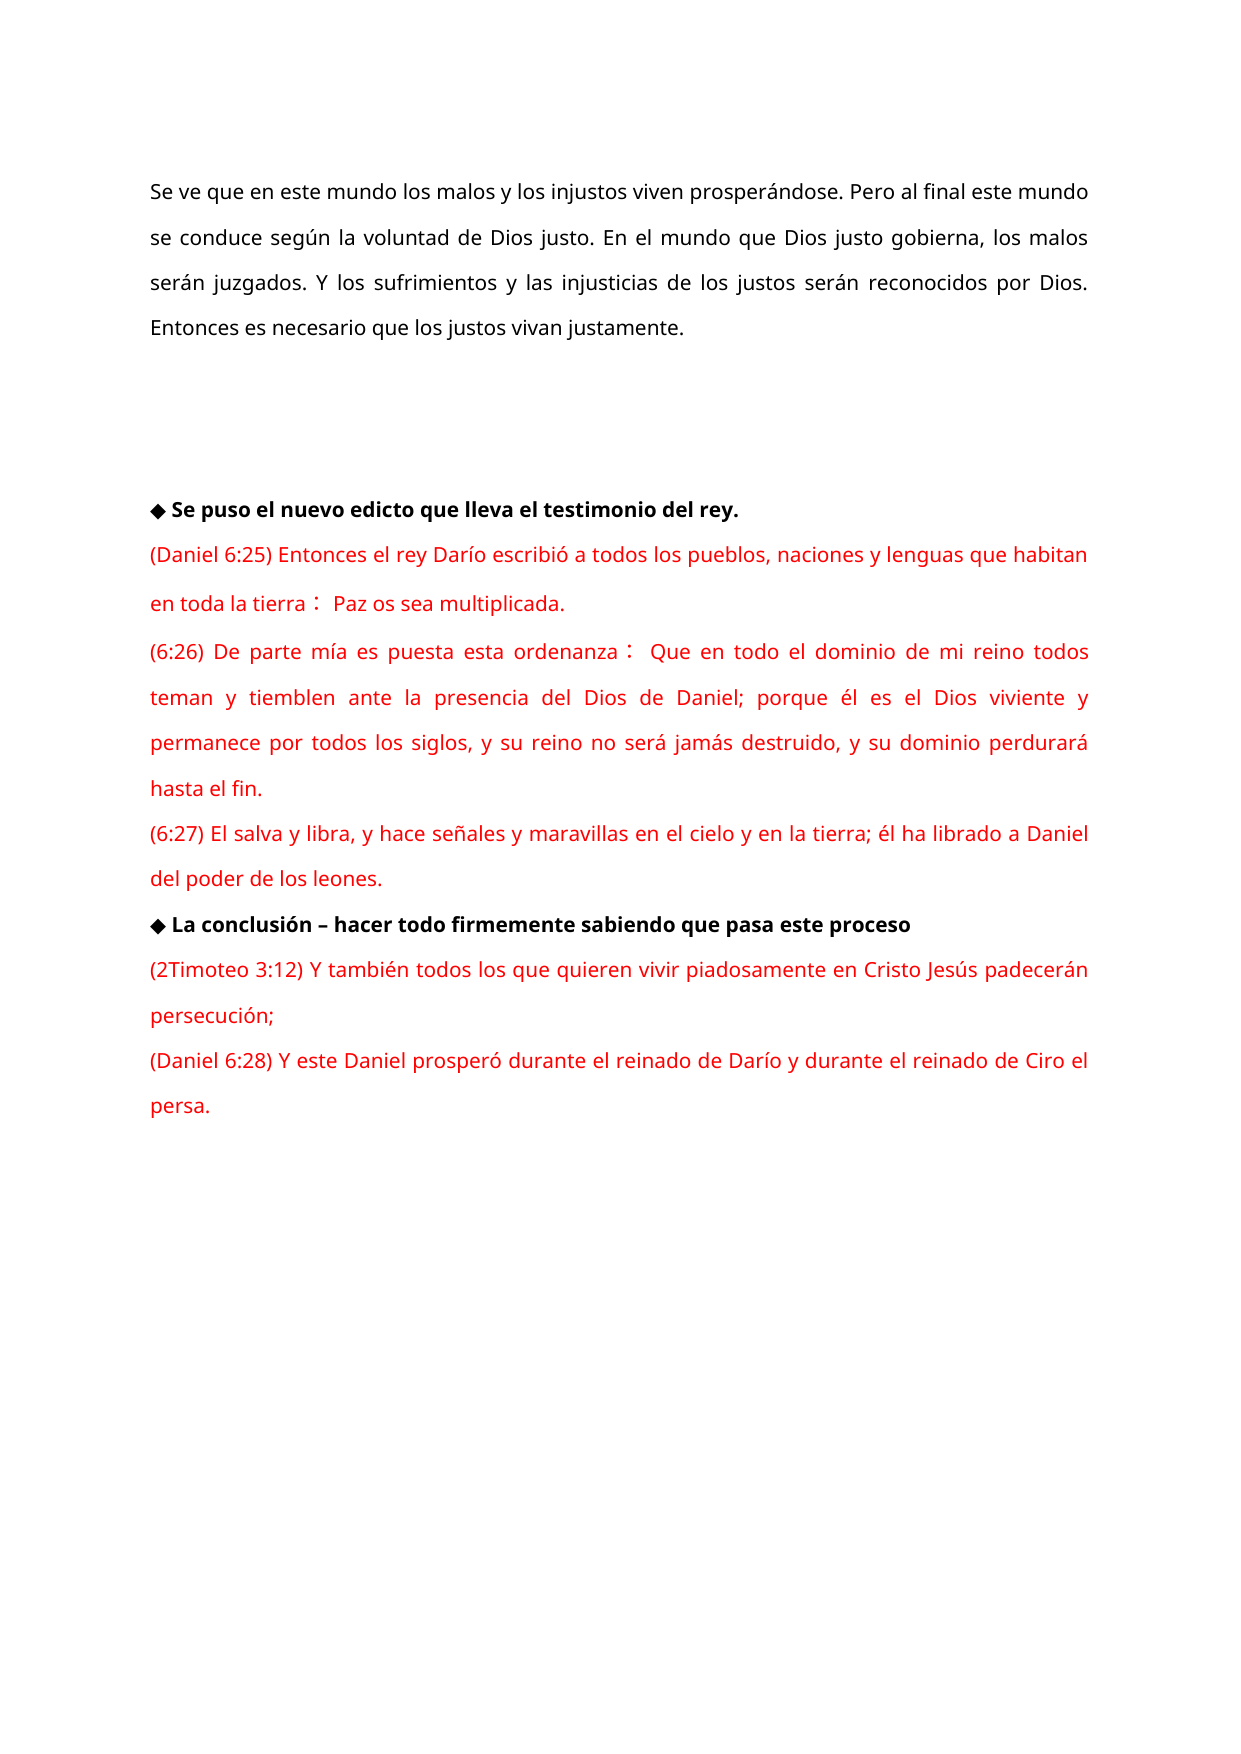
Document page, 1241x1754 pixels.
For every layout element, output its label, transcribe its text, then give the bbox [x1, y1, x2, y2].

text (Daniel 6:25) Entonces el rey Darío escribió a todos los pueblos, naciones y lenguas que habitan en toda la tierra： Paz os sea multiplicada. [150, 541, 1090, 617]
text Se ve que en este mundo los malos y los injustos viven prosperándose. Pero al final este mundo se conduce según la voluntad de Dios justo. En el mundo que Dios justo gobierna, los malos serán juzgados. Y los sufrimientos y las injusticias de los justos serán reconocidos por Dios. Entonces es necesario que los justos vivan justamente. [150, 177, 1090, 342]
text (2Timoteo 3:12) Y también todos los que quieren vivir piadosamente en Cristo Jesús padecerán persecución; [150, 955, 1090, 1029]
text ◆ La conclusión – hacer todo firmemente sabiendo que pasa este proceso [150, 910, 1090, 938]
text (Daniel 6:28) Y este Daniel prosperó durante el reinado de Darío y durante el reinado de Ciro el persa. [150, 1046, 1090, 1120]
text (6:26) De parte mía es puesta esta ordenanza： Que en todo el dominio de mi reino todos teman y tiemblen ante la presencia del Dios de Daniel; porque él es el Dios viviente y permanece por todos los siglos, y su reino no será jamás destruido, y su dominio perdurará hasta el fin. [150, 636, 1090, 802]
text (6:27) El salva y libra, y hace señales y maravillas en el cielo y en la tierra; él ha librado a Daniel del poder de los leones. [150, 819, 1090, 893]
text ◆ Se puso el nuevo edicto que lleva el testimonio del rey. [150, 495, 1090, 523]
